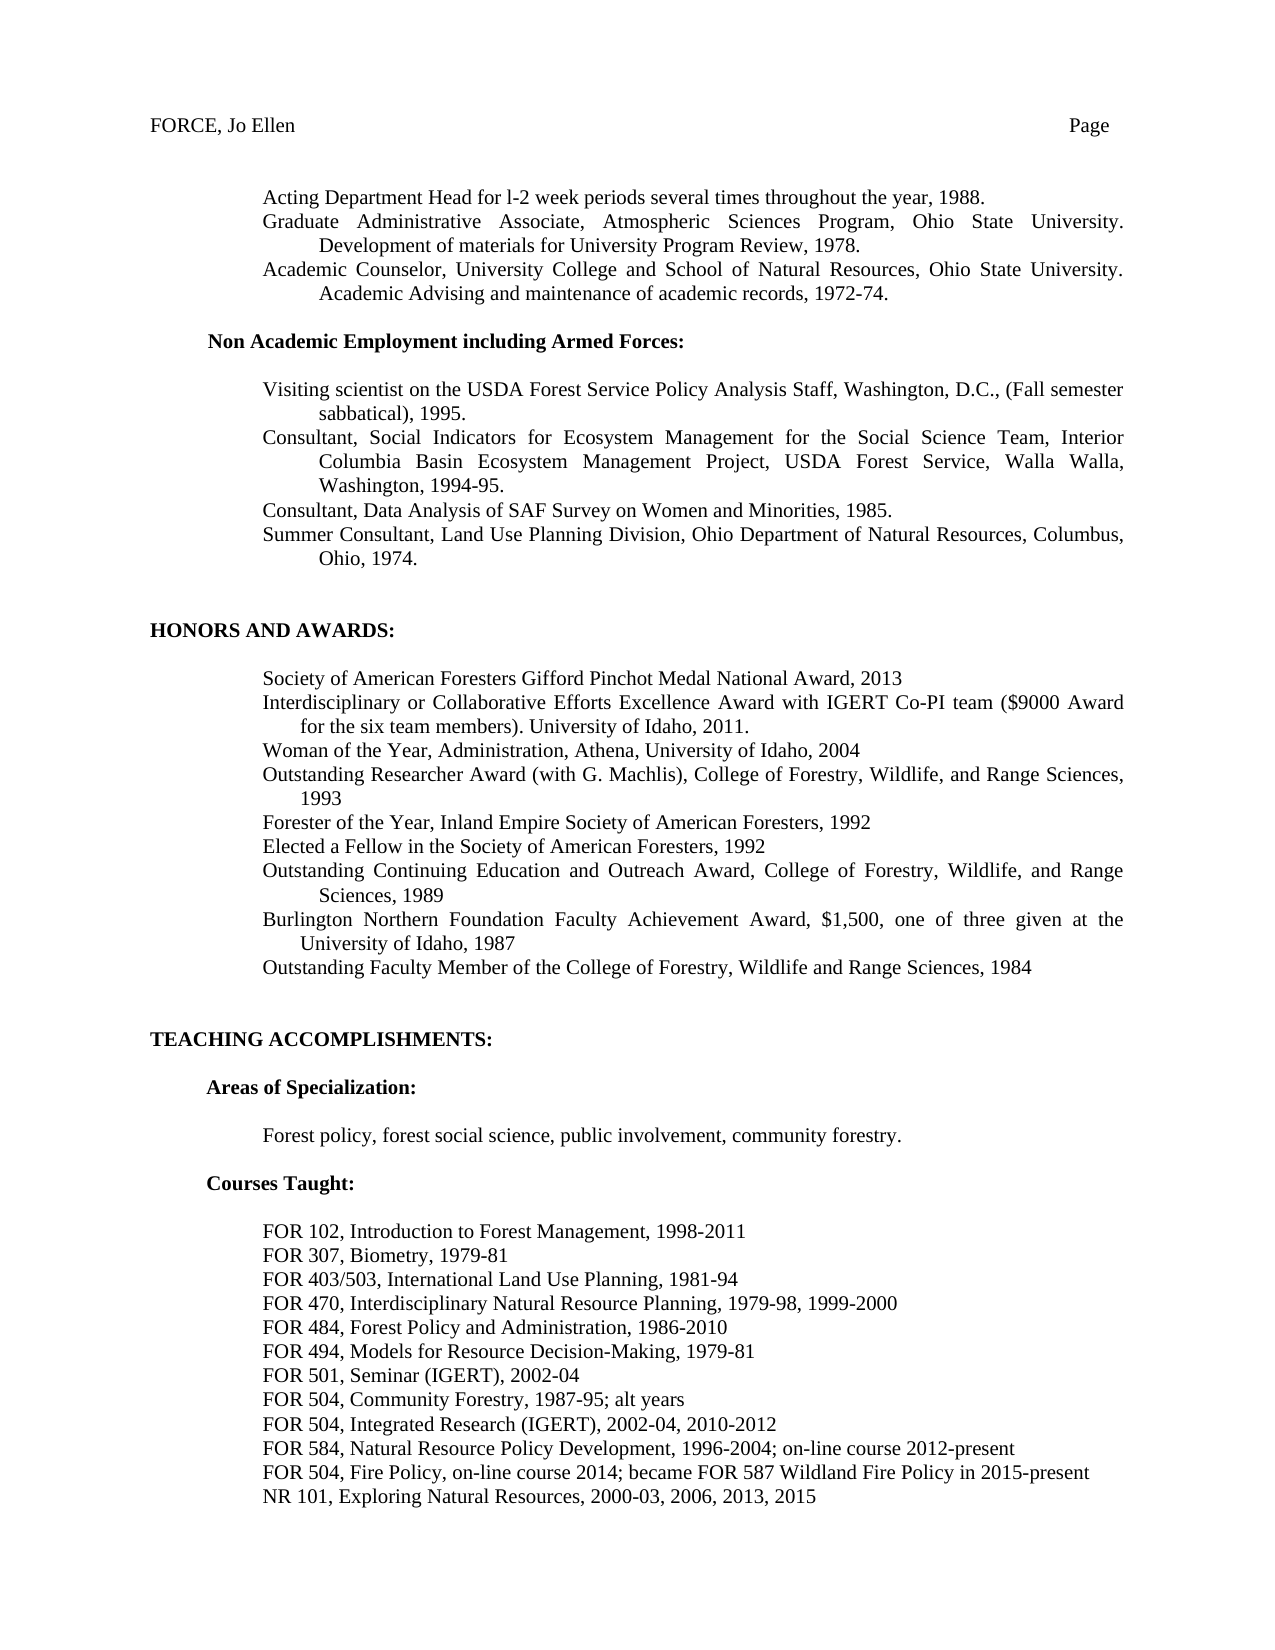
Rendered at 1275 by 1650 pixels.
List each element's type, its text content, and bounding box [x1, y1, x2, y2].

text FOR 307, Biometry, 1979-81 [150, 1243, 1125, 1267]
text FOR 504, Community Forestry, 1987-95; alt years [150, 1387, 1125, 1411]
text FOR 484, Forest Policy and Administration, 1986-2010 [150, 1315, 1125, 1339]
text Visiting scientist on the USDA Forest Service Policy Analysis Staff, , (Fall semester sabbatical), 1995. [262, 377, 1125, 425]
text Academic Counselor, University College and School of Natural Resources, Ohio State University. Academic Advising and maintenance of academic records, 1972-74. [206, 257, 1125, 305]
text Elected a Fellow in the Society of American Foresters, 1992 [262, 834, 1125, 858]
text FOR 102, Introduction to Forest Management, 1998-2011 [150, 1219, 1125, 1243]
text Consultant, Social Indicators for Ecosystem Management for the Social Science Team, Interior Columbia Basin Ecosystem Management Project, USDA Forest Service, Walla Walla, Washington, 1994-95. [262, 425, 1125, 497]
text Forester of the Year, Inland Empire Society of American Foresters, 1992 [262, 810, 1125, 834]
text FOR 584, Natural Resource Policy Development, 1996-2004; on-line course 2012-present [150, 1436, 1125, 1459]
text Burlington Northern Foundation Faculty Achievement Award, $1,500, one of three given at the University of Idaho, 1987 [244, 907, 1125, 955]
text Courses Taught: [150, 1171, 1125, 1195]
text Society of American Foresters Gifford Pinchot Medal National Award, 2013 [262, 666, 1125, 690]
text FOR 504, Integrated Research (IGERT), 2002-04, 2010-2012 [150, 1411, 1125, 1436]
text FOR 501, Seminar (IGERT), 2002-04 [150, 1363, 1125, 1387]
text Woman of the Year, Administration, Athena, University of Idaho, 2004 [262, 738, 1125, 762]
text HONORS AND AWARDS: [150, 618, 1125, 642]
text Forest policy, forest social science, public involvement, community forestry. [150, 1123, 1125, 1147]
text FOR 403/503, Use Planning, 1981-94 [150, 1267, 1125, 1291]
text TEACHING ACCOMPLISHMENTS: [150, 1027, 1125, 1051]
text Consultant, Data Analysis of SAF Survey on Women and Minorities, 1985. [262, 497, 1125, 522]
text FOR 494, Models for Resource Decision-Making, 1979-81 [150, 1339, 1125, 1363]
text Non Academic Employment including Armed Forces: [150, 329, 1125, 353]
text Summer Consultant, Land Use Planning Division, Ohio Department of Natural Resources, Columbus, Ohio, 1974. [262, 522, 1125, 570]
text Outstanding Continuing Education and Outreach Award, , Wildlife, and Range Sciences, 1989 [262, 858, 1125, 907]
text Outstanding Faculty Member of the College of Forestry, Wildlife and Range Sciences, 1984 [150, 955, 1125, 979]
text NR 101, Exploring Natural Resources, 2000-03, 2006, 2013, 2015 [150, 1484, 1125, 1508]
text Areas of Specialization: [150, 1074, 1125, 1099]
text Outstanding Researcher Award (with G. Machlis), College of Forestry, Wildlife, and Range Sciences, 1993 [244, 762, 1125, 810]
text Interdisciplinary or Collaborative Efforts Excellence Award with IGERT Co-PI team ($9000 Award for the six team members). University of Idaho, 2011. [244, 690, 1125, 738]
text FOR 504, Fire Policy, on-line course 2014; became FOR 587 Wildland Fire Policy in 2015-present [150, 1459, 1125, 1484]
text Graduate Administrative Associate, Atmospheric Sciences Program, . Development of materials for University Program Review, 1978. [206, 209, 1125, 257]
text FOR 470, Interdisciplinary Natural Resource Planning, 1979-98, 1999-2000 [150, 1291, 1125, 1315]
text Acting Department Head for l-2 week periods several times throughout the year, 1988. [206, 185, 1125, 209]
